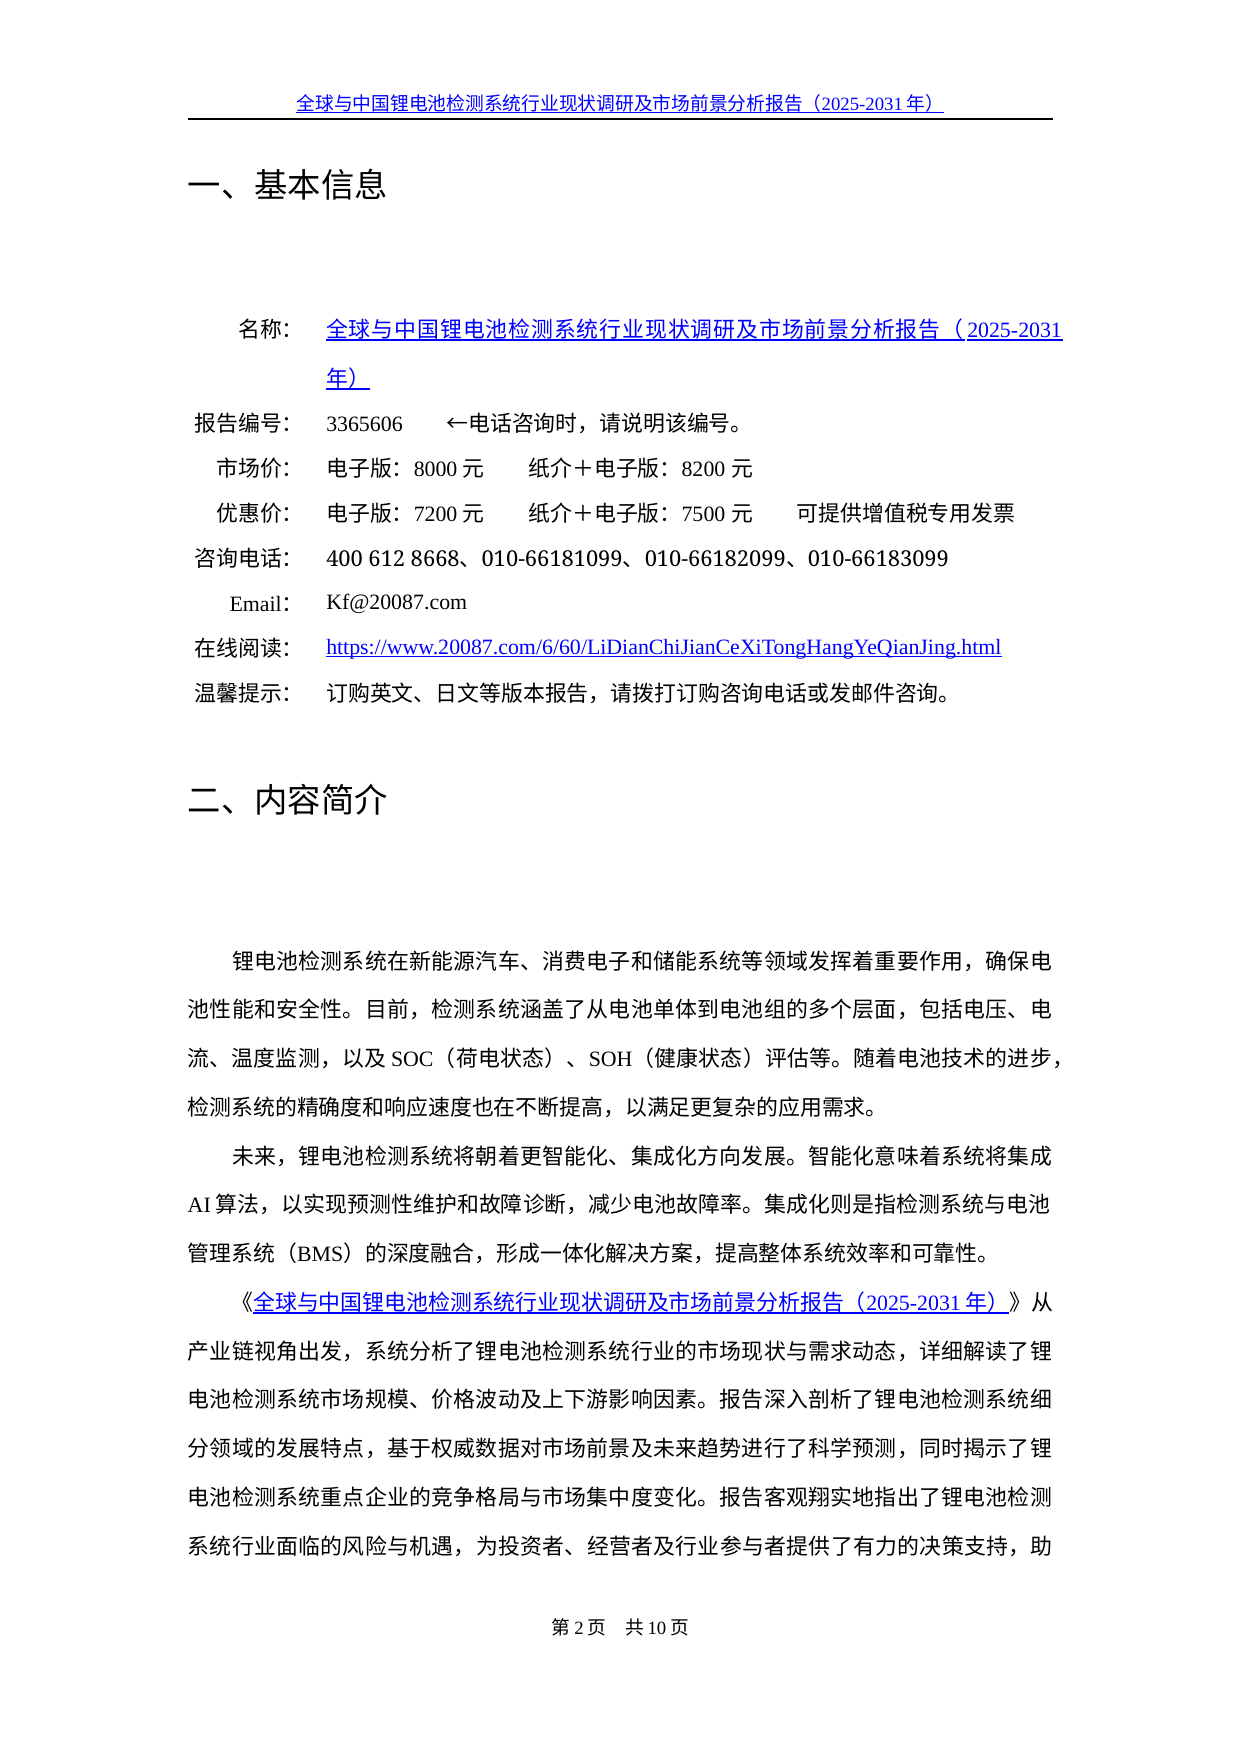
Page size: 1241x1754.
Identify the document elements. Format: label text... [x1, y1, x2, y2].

table_cell 咨询电话： [167, 540, 315, 585]
table_cell 在线阅读： [167, 630, 315, 675]
table_cell 3365606 ←电话咨询时，请说明该编号。 [315, 405, 1073, 450]
table_header 全球与中国锂电池检测系统行业现状调研及市场前景分析报告（2025-2031年） [315, 312, 1073, 405]
title 一、基本信息 [187, 150, 1053, 215]
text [187, 943, 1053, 1561]
table_cell 电子版：7200 元 纸介＋电子版：7500 元 可提供增值税专用发票 [315, 495, 1073, 540]
table_header 名称： [167, 312, 315, 405]
table_cell 订购英文、日文等版本报告，请拨打订购咨询电话或发邮件咨询。 [315, 675, 1073, 720]
table_cell Email： [167, 585, 315, 630]
title 二、内容简介 [187, 766, 1053, 831]
table_cell Kf@20087.com [315, 585, 1073, 630]
table_cell 报告编号： [167, 405, 315, 450]
table_cell 温馨提示： [167, 675, 315, 720]
table_cell 电子版：8000 元 纸介＋电子版：8200 元 [315, 450, 1073, 495]
table_cell 优惠价： [167, 495, 315, 540]
table_cell 400 612 8668、010-66181099、010-66182099、010-66183099 [315, 540, 1073, 585]
table_cell 市场价： [167, 450, 315, 495]
table_cell [315, 630, 1073, 675]
